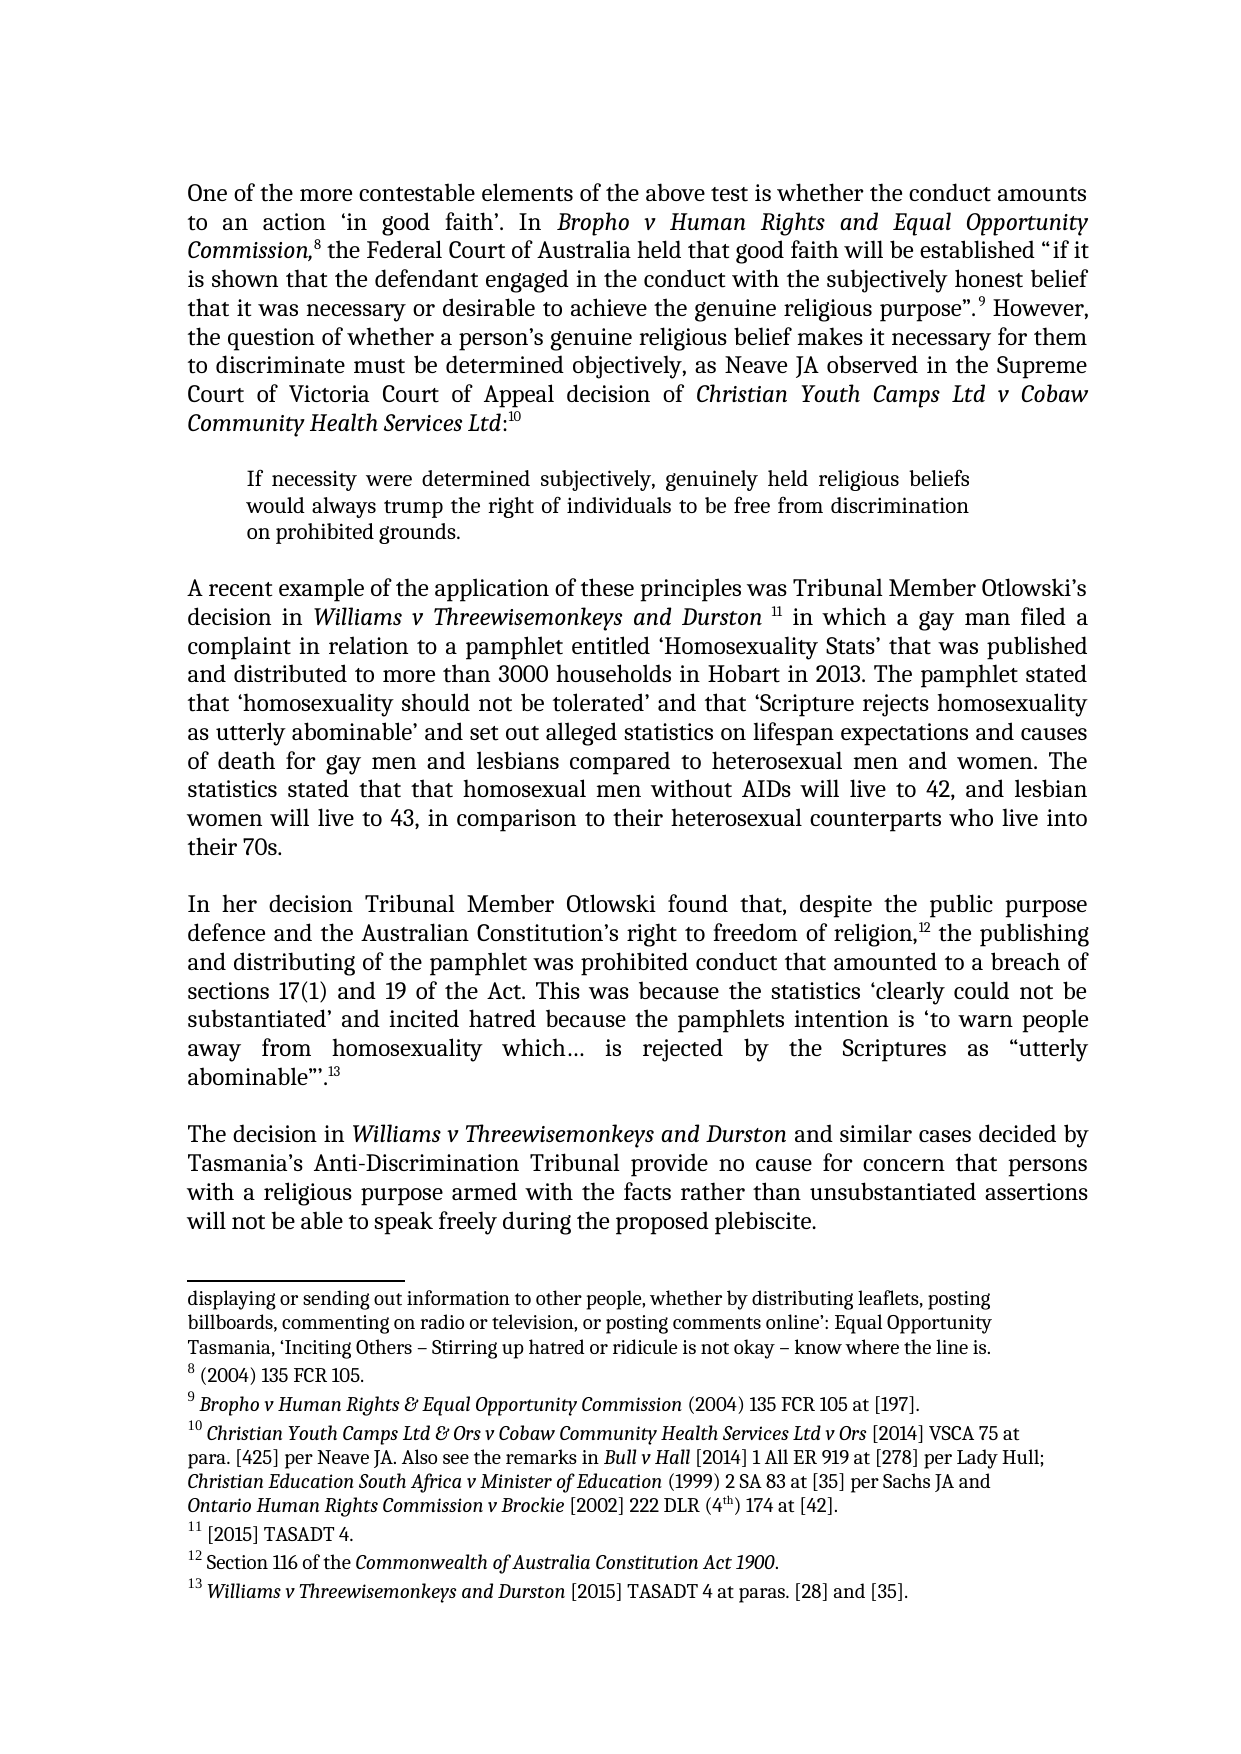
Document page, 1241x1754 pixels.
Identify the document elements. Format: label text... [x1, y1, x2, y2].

text A recent example of the application of these principles was Tribunal Member Otlowski’s decision in Williams v Threewisemonkeys and Durston in which a gay man filed a complaint in relation to a pamphlet entitled ‘Homosexuality Stats’ that was published and distributed to more than 3000 households in Hobart in 2013. The pamphlet stated that ‘homosexuality should not be tolerated’ and that ‘Scripture rejects homosexuality as utterly abominable’ and set out alleged statistics on lifespan expectations and causes of death for gay men and lesbians compared to heterosexual men and women. The statistics stated that that homosexual men without AIDs will live to 42, and lesbian women will live to 43, in comparison to their heterosexual counterparts who live into their 70s. [187, 574, 1089, 862]
text One of the more contestable elements of the above test is whether the conduct amounts to an action ‘in good faith’. In Bropho v Human Rights and Equal Opportunity Commission, the Federal Court of Australia held that good faith will be established “if it is shown that the defendant engaged in the conduct with the subjectively honest belief that it was necessary or desirable to achieve the genuine religious purpose”. However, the question of whether a person’s genuine religious belief makes it necessary for them to discriminate must be determined objectively, as Neave JA observed in the Supreme Court of Victoria Court of Appeal decision of Christian Youth Camps Ltd v Cobaw Community Health Services Ltd: [187, 179, 1089, 437]
text The decision in Williams v Threewisemonkeys and Durston and similar cases decided by Tasmania’s Anti-Discrimination Tribunal provide no cause for concern that persons with a religious purpose armed with the facts rather than unsubstantiated assertions will not be able to speak freely during the proposed plebiscite. [187, 1120, 1089, 1235]
text In her decision Tribunal Member Otlowski found that, despite the public purpose defence and the Australian Constitution’s right to freedom of religion, the publishing and distributing of the pamphlet was prohibited conduct that amounted to a breach of sections 17(1) and 19 of the Act. This was because the statistics ‘clearly could not be substantiated’ and incited hatred because the pamphlets intention is ‘to warn people away from homosexuality which… is rejected by the Scriptures as “utterly abominable”’. [187, 890, 1089, 1092]
text If necessity were determined subjectively, genuinely held religious beliefs would always trump the right of individuals to be free from discrimination on prohibited grounds. [247, 466, 971, 545]
